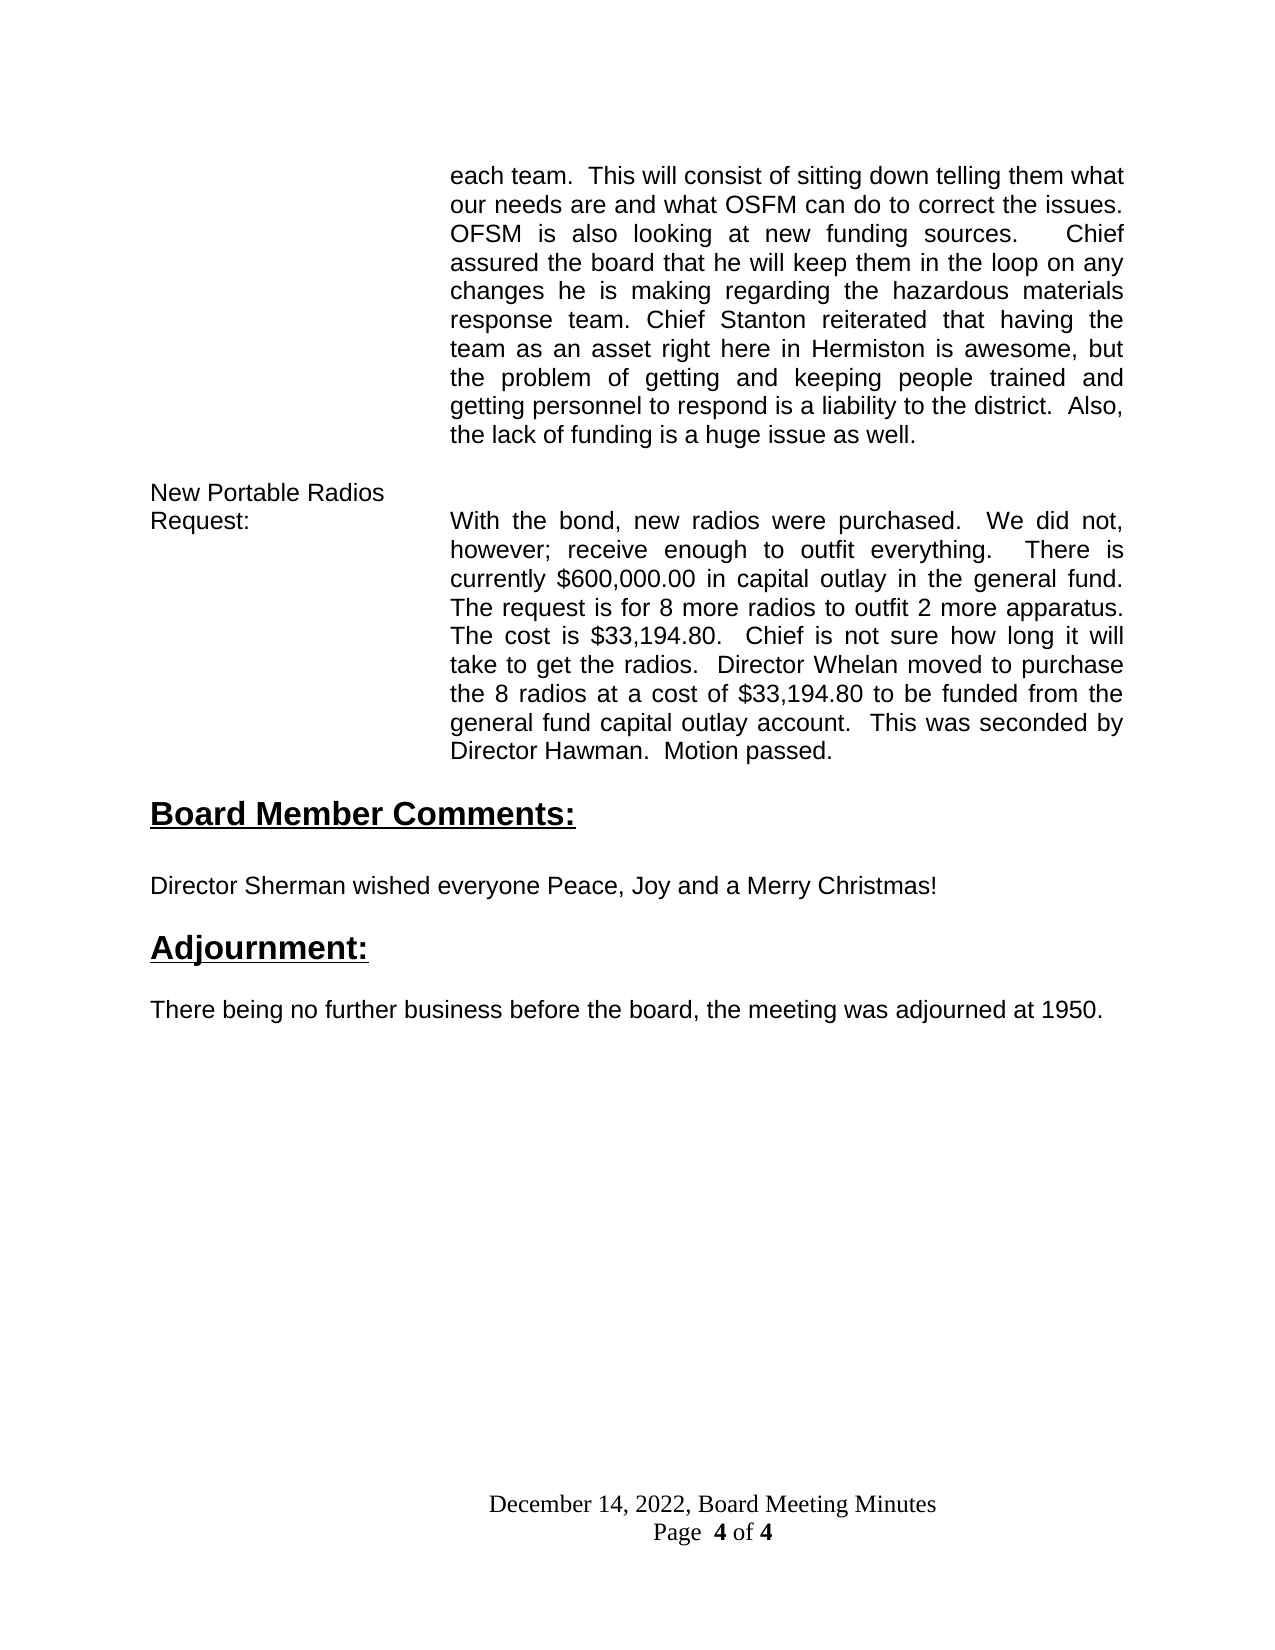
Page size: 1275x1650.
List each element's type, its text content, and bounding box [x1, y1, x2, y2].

text There being no further business before the board, the meeting was adjourned at 1950. [150, 995, 1125, 1024]
text Request: With the bond, new radios were purchased. We did not, however; receive enough to outfit everything. There is currently $600,000.00 in capital outlay in the general fund. The request is for 8 more radios to outfit 2 more apparatus. The cost is $33,194.80. Chief is not sure how long it will take to get the radios. Director Whelan moved to purchase the 8 radios at a cost of $33,194.80 to be funded from the general fund capital outlay account. This was seconded by Director Hawman. Motion passed. [150, 506, 1125, 765]
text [150, 161, 1125, 449]
text Board Member Comments: [150, 794, 1125, 832]
text New Portable Radios [150, 477, 1125, 506]
text Adjournment: [150, 928, 1125, 967]
text Director Sherman wished everyone Peace, Joy and a Merry Christmas! [150, 871, 1125, 899]
